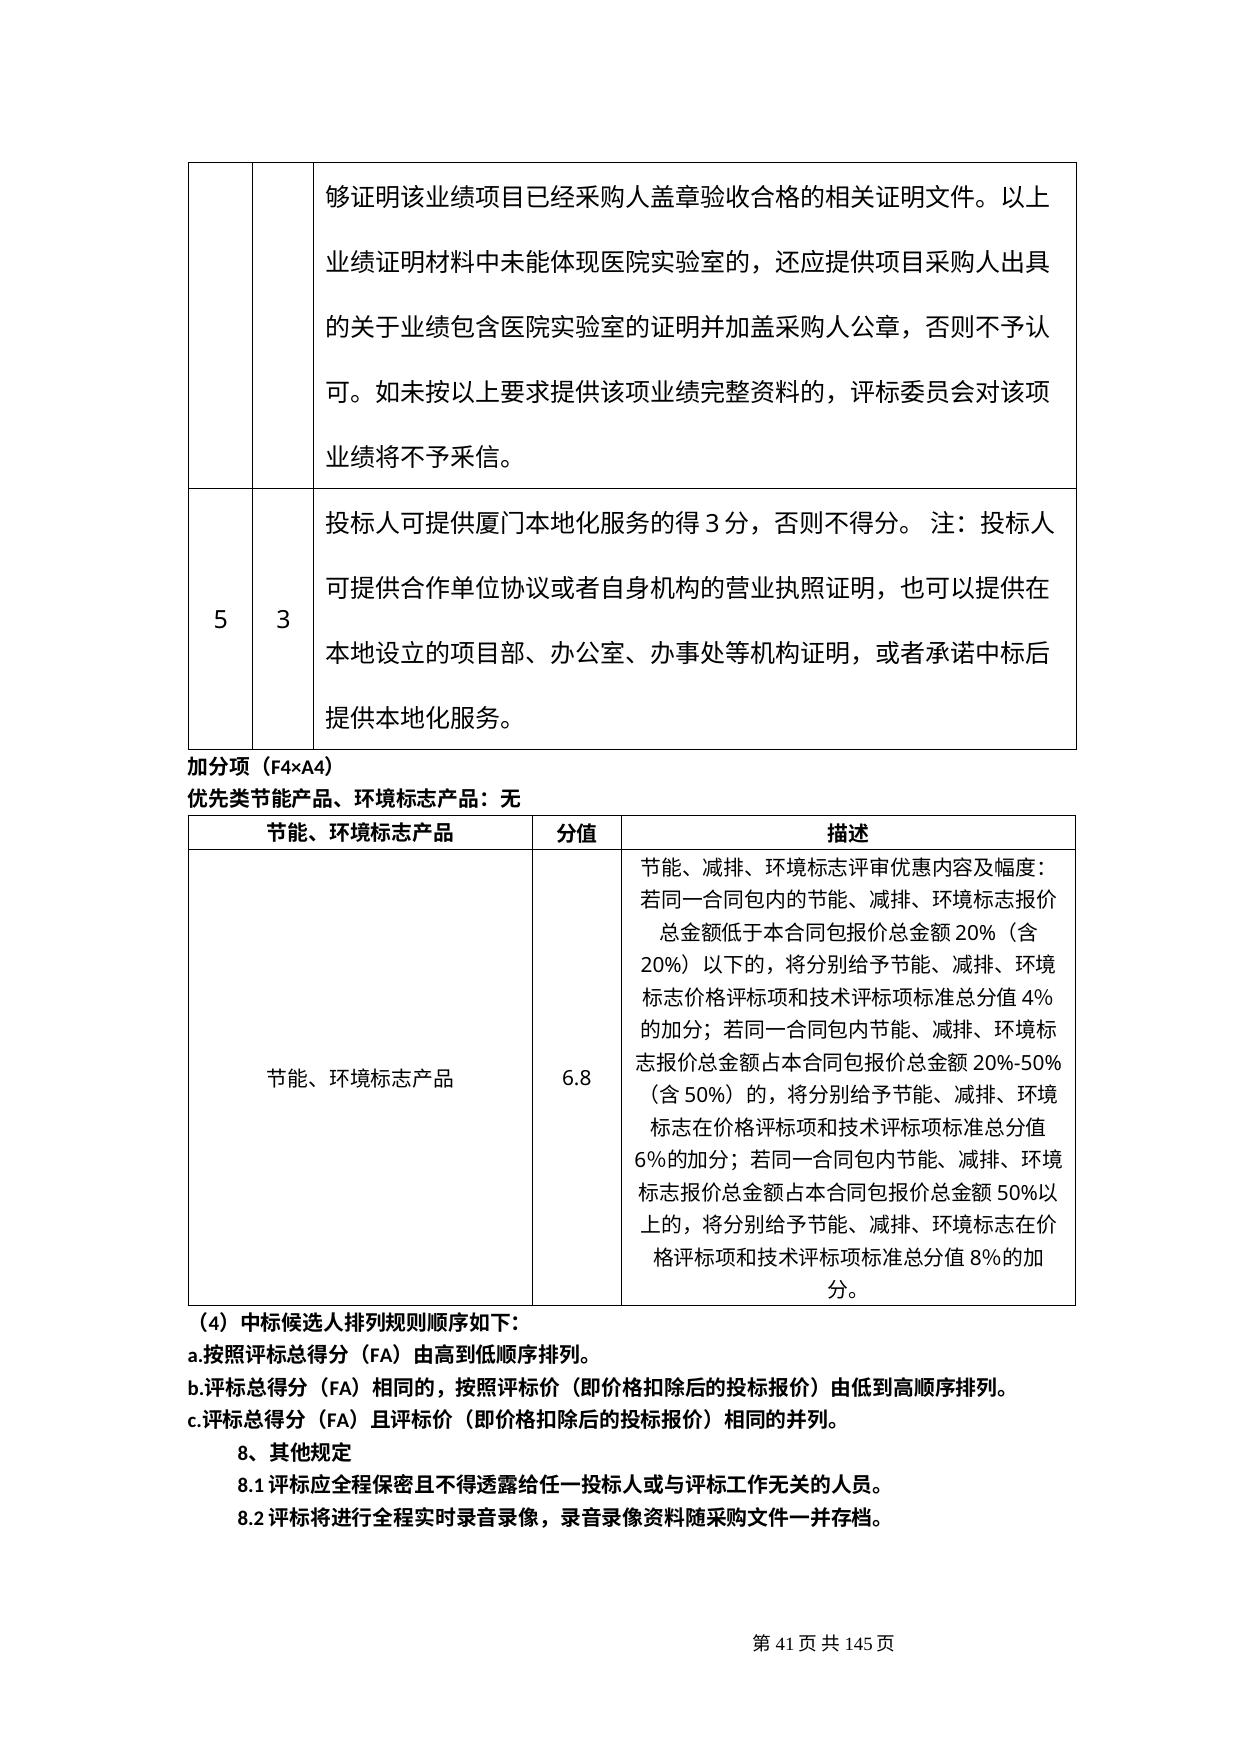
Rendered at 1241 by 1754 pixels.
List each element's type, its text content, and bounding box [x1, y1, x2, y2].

text b.评标总得分（FA）相同的，按照评标价（即价格扣除后的投标报价）由低到高顺序排列。 [187, 1371, 1053, 1403]
table_cell 6.8 [533, 850, 621, 1305]
table_cell 3 [253, 163, 313, 488]
table_cell 节能、环境标志产品 [189, 850, 532, 1305]
text 加分项（F4×A4） [187, 750, 1053, 783]
table_cell 3 [253, 489, 313, 749]
table_header 描述 [622, 816, 1075, 849]
table_cell 节能、减排、环境标志评审优惠内容及幅度： 若同一合同包内的节能、减排、环境标志报价总金额低于本合同包报价总金额20%（含20%）以下的，将分别给予节能、减排、环境标志价格评标项和技术评标项标准总分值4％的加分；若同一合同包内节能、减排、环境标志报价总金额占本合同包报价总金额20%-50%（含50%）的，将分别给予节能、减排、环境标志在价格评标项和技术评标项标准总分值6％的加分；若同一合同包内节能、减排、环境标志报价总金额占本合同包报价总金额50%以上的，将分别给予节能、减排、环境标志在价格评标项和技术评标项标准总分值8％的加分。 [622, 850, 1075, 1305]
text 优先类节能产品、环境标志产品：无 [187, 783, 1053, 815]
text 8、其他规定 [187, 1436, 1053, 1468]
text a.按照评标总得分（FA）由高到低顺序排列。 [187, 1338, 1053, 1371]
text （4）中标候选人排列规则顺序如下： [187, 1306, 1053, 1338]
table_header 节能、环境标志产品 [189, 816, 532, 849]
table_cell 5 [189, 489, 252, 749]
table_cell 4 [189, 163, 252, 488]
table_cell 投标人可提供厦门本地化服务的得3分，否则不得分。 注：投标人可提供合作单位协议或者自身机构的营业执照证明，也可以提供在本地设立的项目部、办公室、办事处等机构证明，或者承诺中标后提供本地化服务。 [314, 489, 1076, 749]
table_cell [314, 163, 1076, 488]
text 8.2评标将进行全程实时录音录像，录音录像资料随采购文件一并存档。 [187, 1501, 1053, 1533]
text c.评标总得分（FA）且评标价（即价格扣除后的投标报价）相同的并列。 [187, 1403, 1053, 1436]
text 8.1评标应全程保密且不得透露给任一投标人或与评标工作无关的人员。 [187, 1468, 1053, 1501]
table_header 分值 [533, 816, 621, 849]
